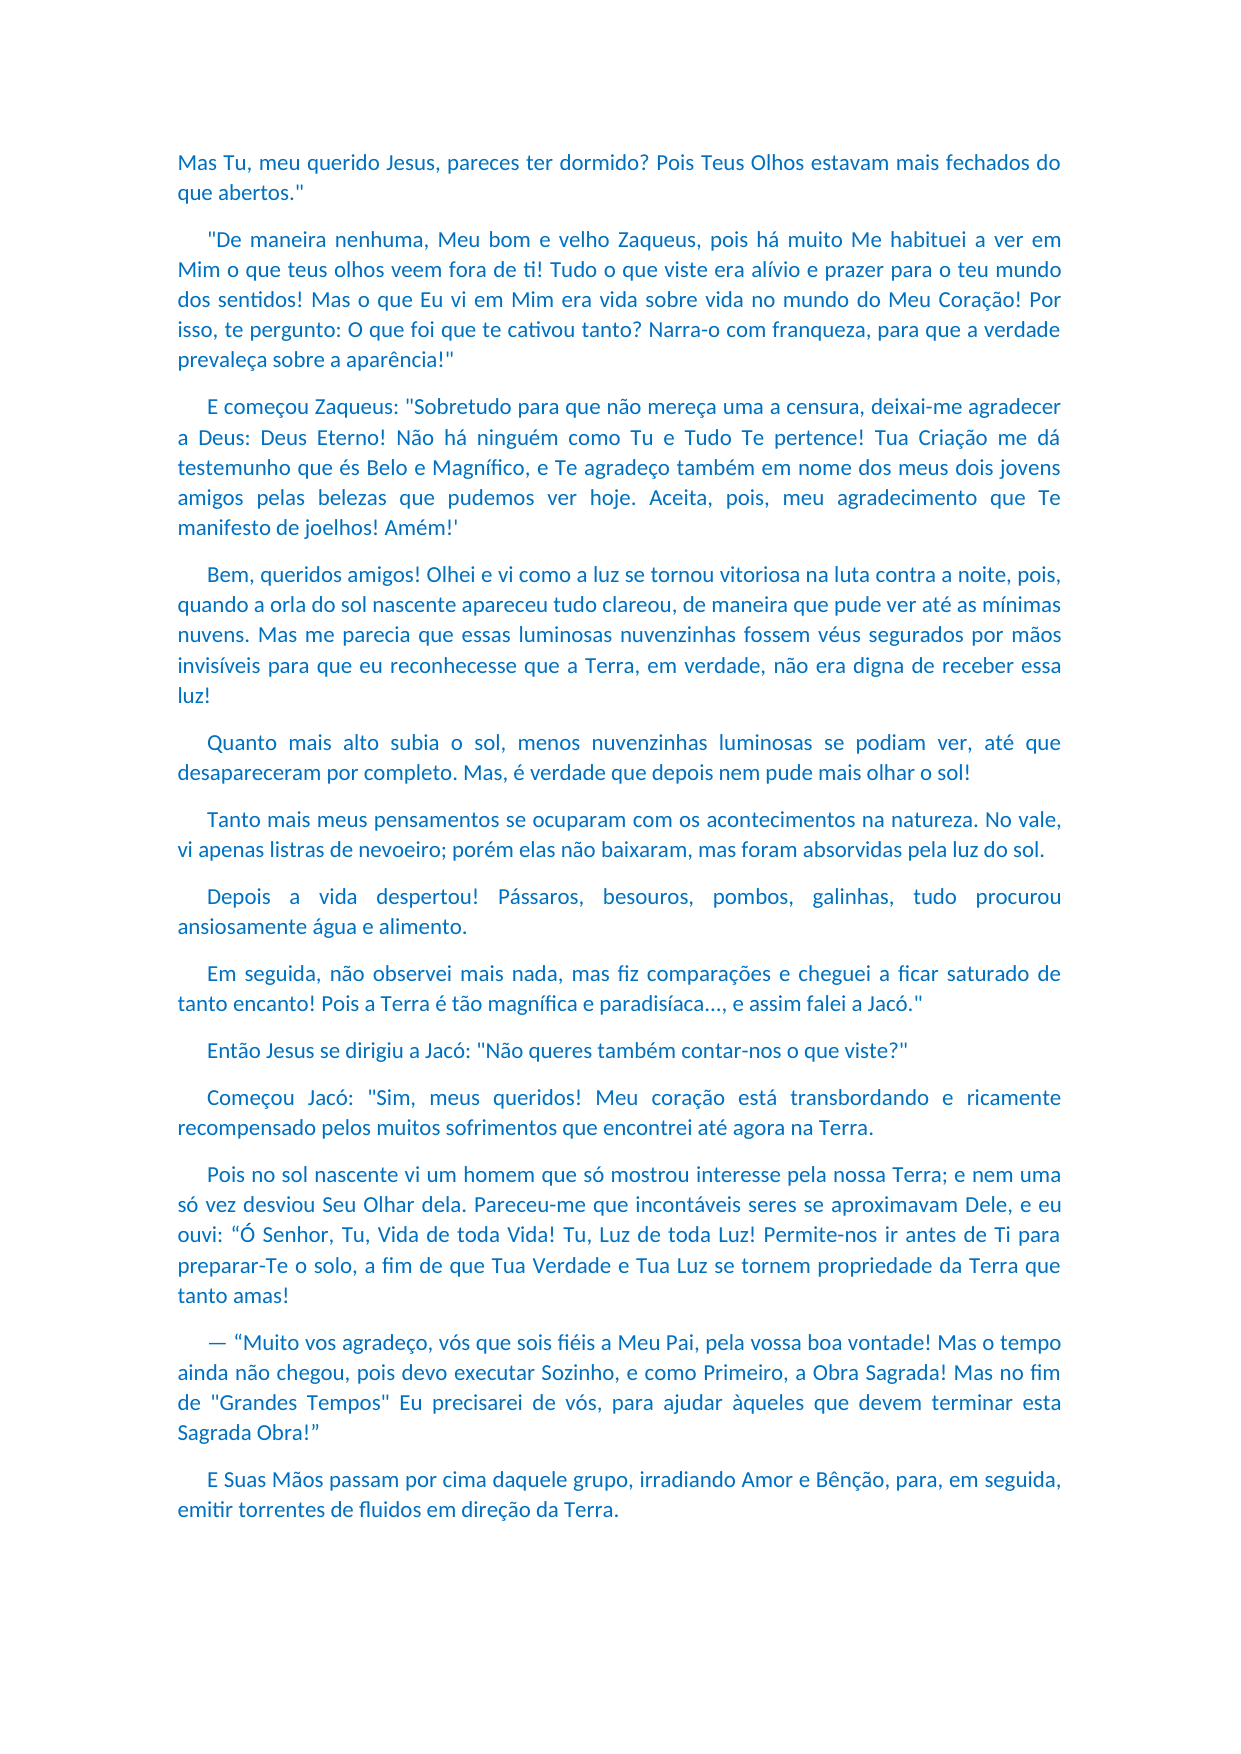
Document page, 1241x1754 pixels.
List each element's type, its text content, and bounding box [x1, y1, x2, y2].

text E Suas Mãos passam por cima daquele grupo, irradiando Amor e Bênção, para, em seguida, emitir torrentes de fluidos em direção da Terra. [177, 1465, 1063, 1523]
text E começou Zaqueus: "Sobretudo para que não mereça uma a censura, deixai-me agradecer a Deus: Deus Eterno! Não há ninguém como Tu e Tudo Te pertence! Tua Criação me dá testemunho que és Belo e Magnífico, e Te agradeço também em nome dos meus dois jovens amigos pelas belezas que pudemos ver hoje. Aceita, pois, meu agradecimento que Te manifesto de joelhos! Amém!' [177, 392, 1063, 541]
text — “Muito vos agradeço, vós que sois fiéis a Meu Pai, pela vossa boa vontade! Mas o tempo ainda não chegou, pois devo executar Sozinho, e como Primeiro, a Obra Sagrada! Mas no fim de "Grandes Tempos" Eu precisarei de vós, para ajudar àqueles que devem terminar esta Sagrada Obra!” [177, 1328, 1063, 1446]
text Quanto mais alto subia o sol, menos nuvenzinhas luminosas se podiam ver, até que desapareceram por completo. Mas, é verdade que depois nem pude mais olhar o sol! [177, 728, 1063, 786]
text Bem, queridos amigos! Olhei e vi como a luz se tornou vitoriosa na luta contra a noite, pois, quando a orla do sol nascente apareceu tudo clareou, de maneira que pude ver até as mínimas nuvens. Mas me parecia que essas luminosas nuvenzinhas fossem véus segurados por mãos invisíveis para que eu reconhecesse que a Terra, em verdade, não era digna de receber essa luz! [177, 560, 1063, 709]
text Começou Jacó: "Sim, meus queridos! Meu coração está transbordando e ricamente recompensado pelos muitos sofrimentos que encontrei até agora na Terra. [177, 1083, 1063, 1141]
text Pois no sol nascente vi um homem que só mostrou interesse pela nossa Terra; e nem uma só vez desviou Seu Olhar dela. Pareceu-me que incontáveis seres se aproximavam Dele, e eu ouvi: “Ó Senhor, Tu, Vida de toda Vida! Tu, Luz de toda Luz! Permite-nos ir antes de Ti para preparar-Te o solo, a fim de que Tua Verdade e Tua Luz se tornem propriedade da Terra que tanto amas! [177, 1160, 1063, 1309]
text Depois a vida despertou! Pássaros, besouros, pombos, galinhas, tudo procurou ansiosamente água e alimento. [177, 882, 1063, 940]
text Em seguida, não observei mais nada, mas fiz comparações e cheguei a ficar saturado de tanto encanto! Pois a Terra é tão magnífica e paradisíaca..., e assim falei a Jacó." [177, 959, 1063, 1017]
text "De maneira nenhuma, Meu bom e velho Zaqueus, pois há muito Me habituei a ver em Mim o que teus olhos veem fora de ti! Tudo o que viste era alívio e prazer para o teu mundo dos sentidos! Mas o que Eu vi em Mim era vida sobre vida no mundo do Meu Coração! Por isso, te pergunto: O que foi que te cativou tanto? Narra-o com franqueza, para que a verdade prevaleça sobre a aparência!" [177, 225, 1063, 373]
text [177, 148, 1063, 206]
text Então Jesus se dirigiu a Jacó: "Não queres também contar-nos o que viste?" [177, 1036, 1063, 1064]
text Tanto mais meus pensamentos se ocuparam com os acontecimentos na natureza. No vale, vi apenas listras de nevoeiro; porém elas não baixaram, mas foram absorvidas pela luz do sol. [177, 805, 1063, 863]
